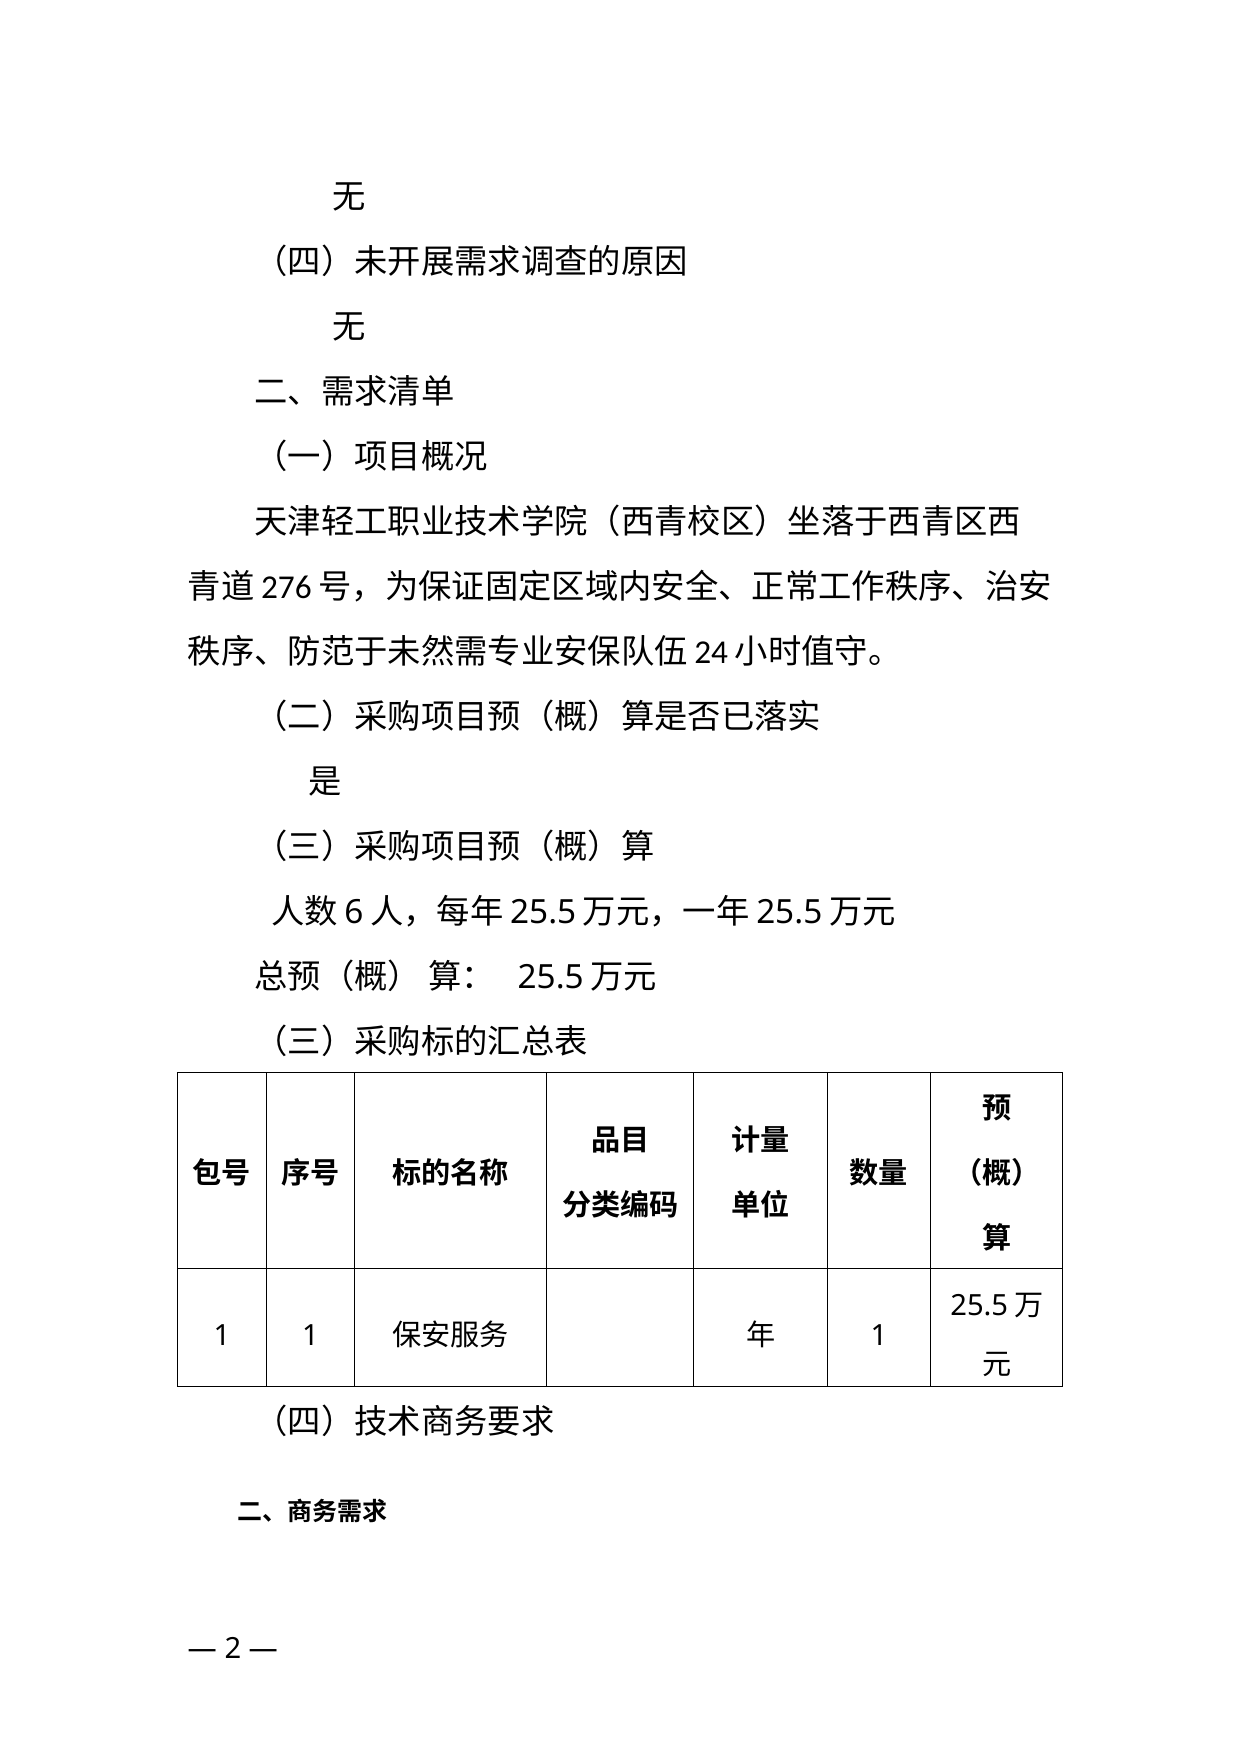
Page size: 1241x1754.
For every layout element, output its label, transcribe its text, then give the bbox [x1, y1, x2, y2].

text （一）项目概况 [187, 422, 1053, 487]
text 人数6人，每年25.5万元，一年25.5万元 [254, 877, 1053, 942]
table_cell [547, 1269, 693, 1386]
list 采购项目预（概）算是否已落实 [187, 682, 1053, 747]
text （四）技术商务要求 [187, 1387, 1053, 1452]
table_header 数量 [828, 1073, 930, 1268]
text 二、需求清单 [187, 357, 1053, 422]
list 采购项目预（概）算 [187, 812, 1053, 877]
table_cell 保安服务 [355, 1269, 546, 1386]
table_header 序号 [267, 1073, 354, 1268]
table_header 包号 [178, 1073, 266, 1268]
table_cell 1 [267, 1269, 354, 1386]
table_header 计量 单位 [694, 1073, 827, 1268]
text （四）未开展需求调查的原因 [187, 227, 1053, 292]
table_cell 1 [828, 1269, 930, 1386]
text （三）采购标的汇总表 [187, 1007, 1053, 1072]
table_cell 年 [694, 1269, 827, 1386]
text 是 [187, 747, 1053, 812]
table_cell 25.5万元 [931, 1269, 1062, 1386]
table_header 预（概）算 [931, 1073, 1062, 1268]
table_header 品目 分类编码 [547, 1073, 693, 1268]
text 天津轻工职业技术学院（西青校区）坐落于西青区西青道276号，为保证固定区域内安全、正常工作秩序、治安秩序、防范于未然需专业安保队伍24小时值守。 [187, 487, 1053, 682]
text 无 [187, 292, 1053, 357]
table_header 标的名称 [355, 1073, 546, 1268]
table_cell 1 [178, 1269, 266, 1386]
text 无 [187, 162, 1053, 227]
text 二、商务需求 [187, 1477, 1053, 1542]
text 总预（概） 算： 25.5万元 [187, 942, 1053, 1007]
